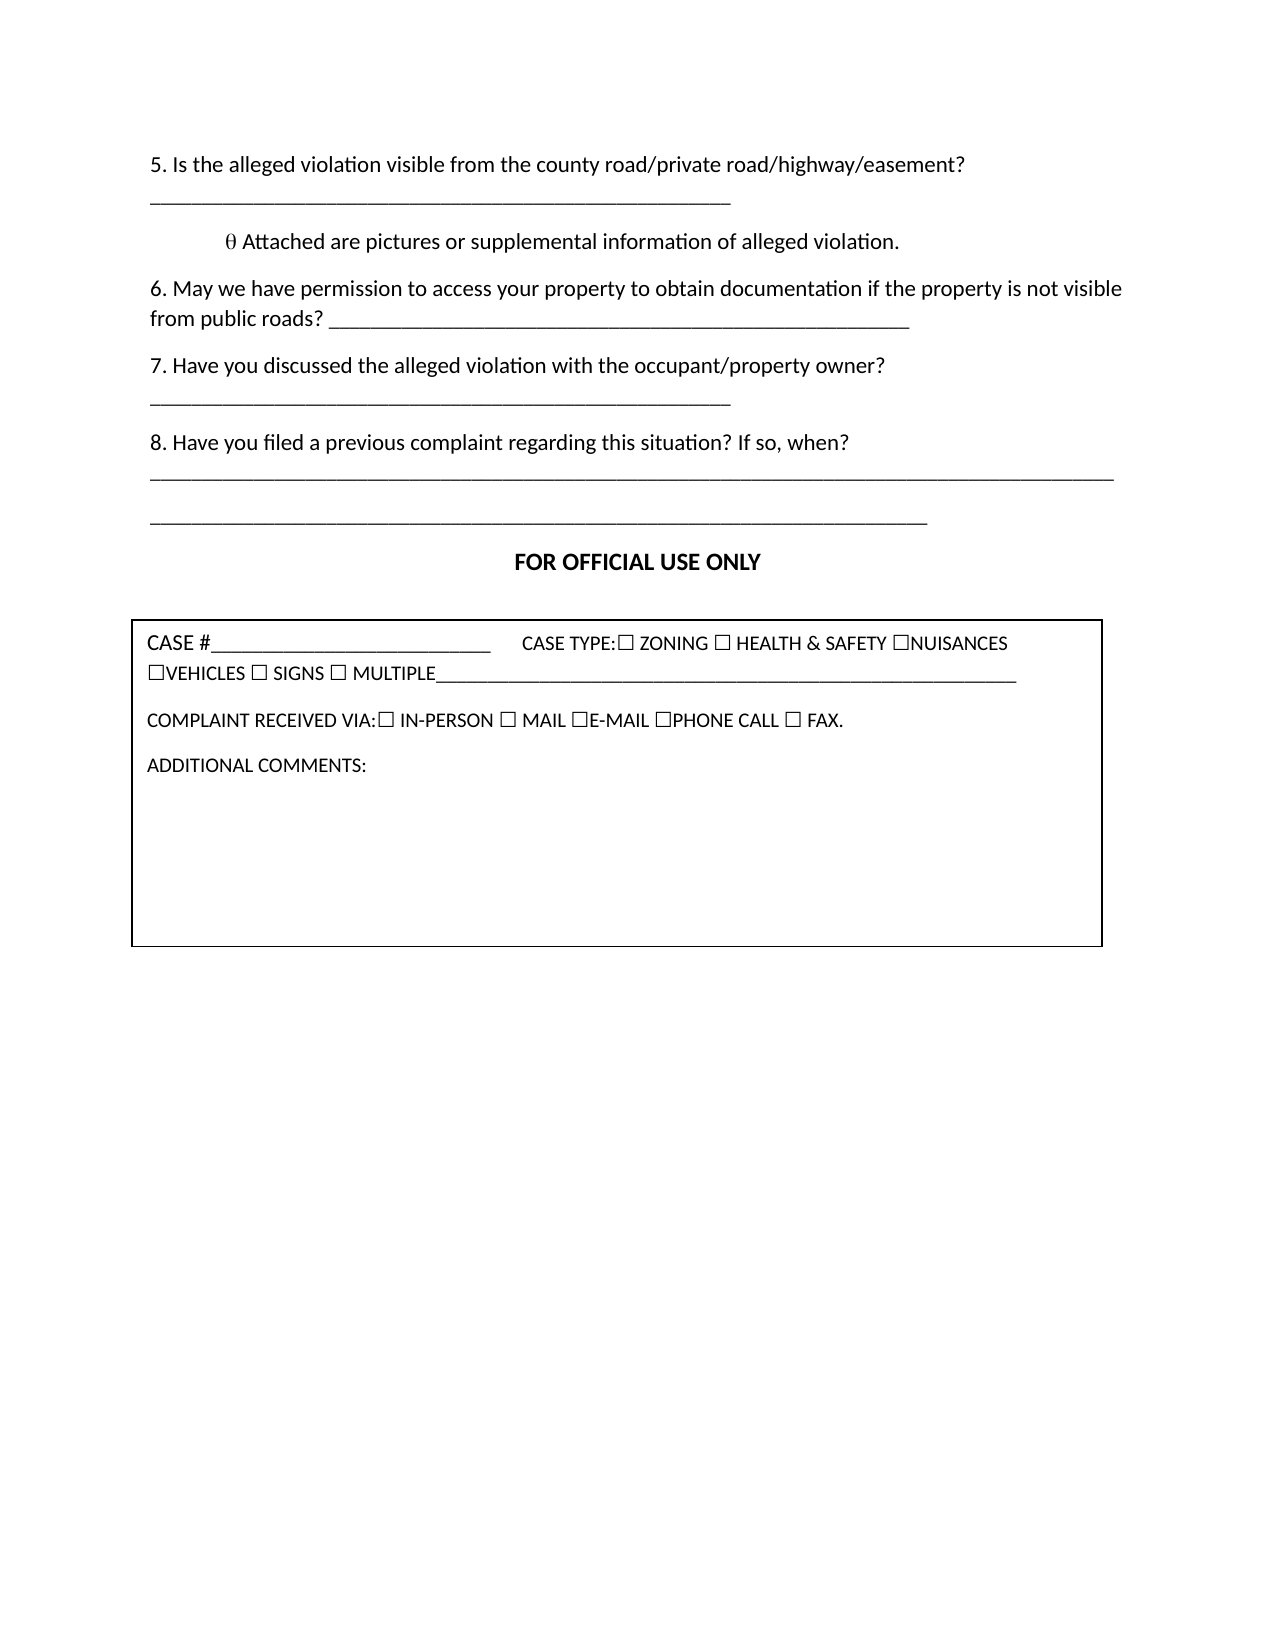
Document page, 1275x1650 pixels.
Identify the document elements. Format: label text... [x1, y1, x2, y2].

text FOR OFFICIAL USE ONLY [150, 546, 1125, 577]
text 7. Have you discussed the alleged violation with the occupant/property owner? ________________________________________________________ [150, 351, 1125, 409]
text 8. Have you filed a previous complaint regarding this situation? If so, when? _____________________________________________________________________________________________ [150, 428, 1125, 483]
text ___________________________________________________________________________ [150, 502, 1125, 528]
text Attached are pictures or supplemental information of alleged violation. [150, 227, 1125, 255]
text 6. May we have permission to access your property to obtain documentation if the property is not visible from public roads? ________________________________________________________ [150, 274, 1125, 332]
text 5. Is the alleged violation visible from the county road/private road/highway/easement? ________________________________________________________ [150, 150, 1125, 208]
